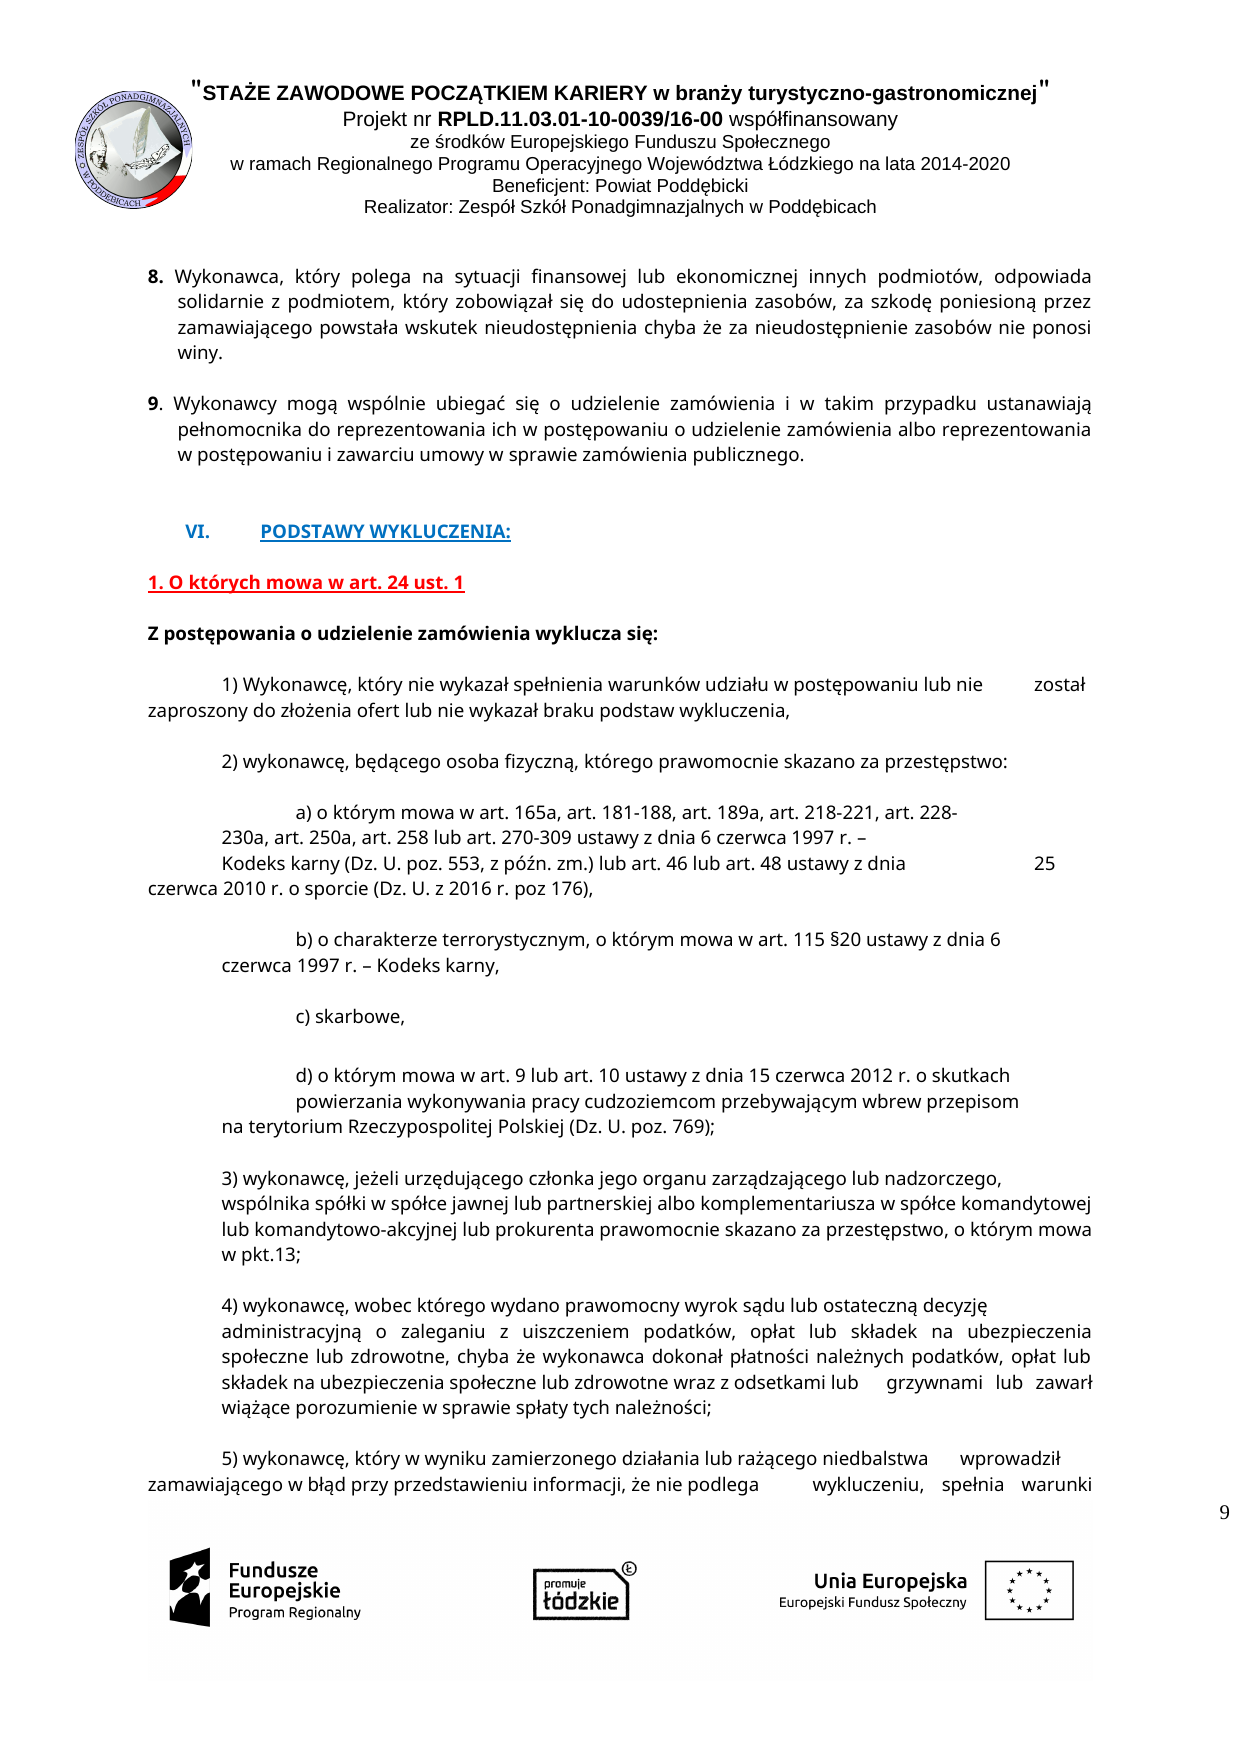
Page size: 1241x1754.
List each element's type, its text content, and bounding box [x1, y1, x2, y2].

text wspólnika spółki w spółce jawnej lub partnerskiej albo komplementariusza w spółce komandytowej lub komandytowo-akcyjnej lub prokurenta prawomocnie skazano za przestępstwo, o którym mowa w pkt.13; [221, 1190, 1093, 1267]
text 2) wykonawcę, będącego osoba fizyczną, którego prawomocnie skazano za przestępstwo: [148, 748, 1093, 773]
list PODSTAWY WYKLUCZENIA: [185, 518, 1093, 544]
text Z postępowania o udzielenie zamówienia wyklucza się: [148, 620, 1093, 646]
text a) o którym mowa w art. 165a, art. 181-188, art. 189a, art. 218-221, art. 228- 230a, art. 250a, art. 258 lub art. 270-309 ustawy z dnia 6 czerwca 1997 r. – Kodeks karny (Dz. U. poz. 553, z późn. zm.) lub art. 46 lub art. 48 ustawy z dnia 25 czerwca 2010 r. o sporcie (Dz. U. z 2016 r. poz 176), [148, 799, 1093, 901]
text d) o którym mowa w art. 9 lub art. 10 ustawy z dnia 15 czerwca 2012 r. o skutkach [148, 1063, 1093, 1088]
picture [75, 91, 193, 209]
text 3) wykonawcę, jeżeli urzędującego członka jego organu zarządzającego lub nadzorczego, [148, 1165, 1093, 1190]
text c) skarbowe, [148, 1003, 1093, 1029]
text 9. Wykonawcy mogą wspólnie ubiegać się o udzielenie zamówienia i w takim przypadku ustanawiają pełnomocnika do reprezentowania ich w postępowaniu o udzielenie zamówienia albo reprezentowania w postępowaniu i zawarciu umowy w sprawie zamówienia publicznego. [148, 391, 1093, 467]
text 1) Wykonawcę, który nie wykazał spełnienia warunków udziału w postępowaniu lub nie został zaproszony do złożenia ofert lub nie wykazał braku podstaw wykluczenia, [148, 671, 1093, 722]
text 1. O których mowa w art. 24 ust. 1 [148, 569, 1093, 595]
text 8. Wykonawca, który polega na sytuacji finansowej lub ekonomicznej innych podmiotów, odpowiada solidarnie z podmiotem, który zobowiązał się do udostepnienia zasobów, za szkodę poniesioną przez zamawiającego powstała wskutek nieudostępnienia chyba że za nieudostępnienie zasobów nie ponosi winy. [148, 263, 1093, 365]
text 4) wykonawcę, wobec którego wydano prawomocny wyrok sądu lub ostateczną decyzję [148, 1292, 1093, 1318]
text administracyjną o zaleganiu z uiszczeniem podatków, opłat lub składek na ubezpieczenia społeczne lub zdrowotne, chyba że wykonawca dokonał płatności należnych podatków, opłat lub składek na ubezpieczenia społeczne lub zdrowotne wraz z odsetkami lub grzywnami lub zawarł wiążące porozumienie w sprawie spłaty tych należności; [221, 1318, 1093, 1420]
picture [147, 1500, 1093, 1681]
text b) o charakterze terrorystycznym, o którym mowa w art. 115 §20 ustawy z dnia 6 czerwca 1997 r. – Kodeks karny, [148, 927, 1093, 978]
text powierzania wykonywania pracy cudzoziemcom przebywającym wbrew przepisom na terytorium Rzeczypospolitej Polskiej (Dz. U. poz. 769); [148, 1088, 1093, 1139]
